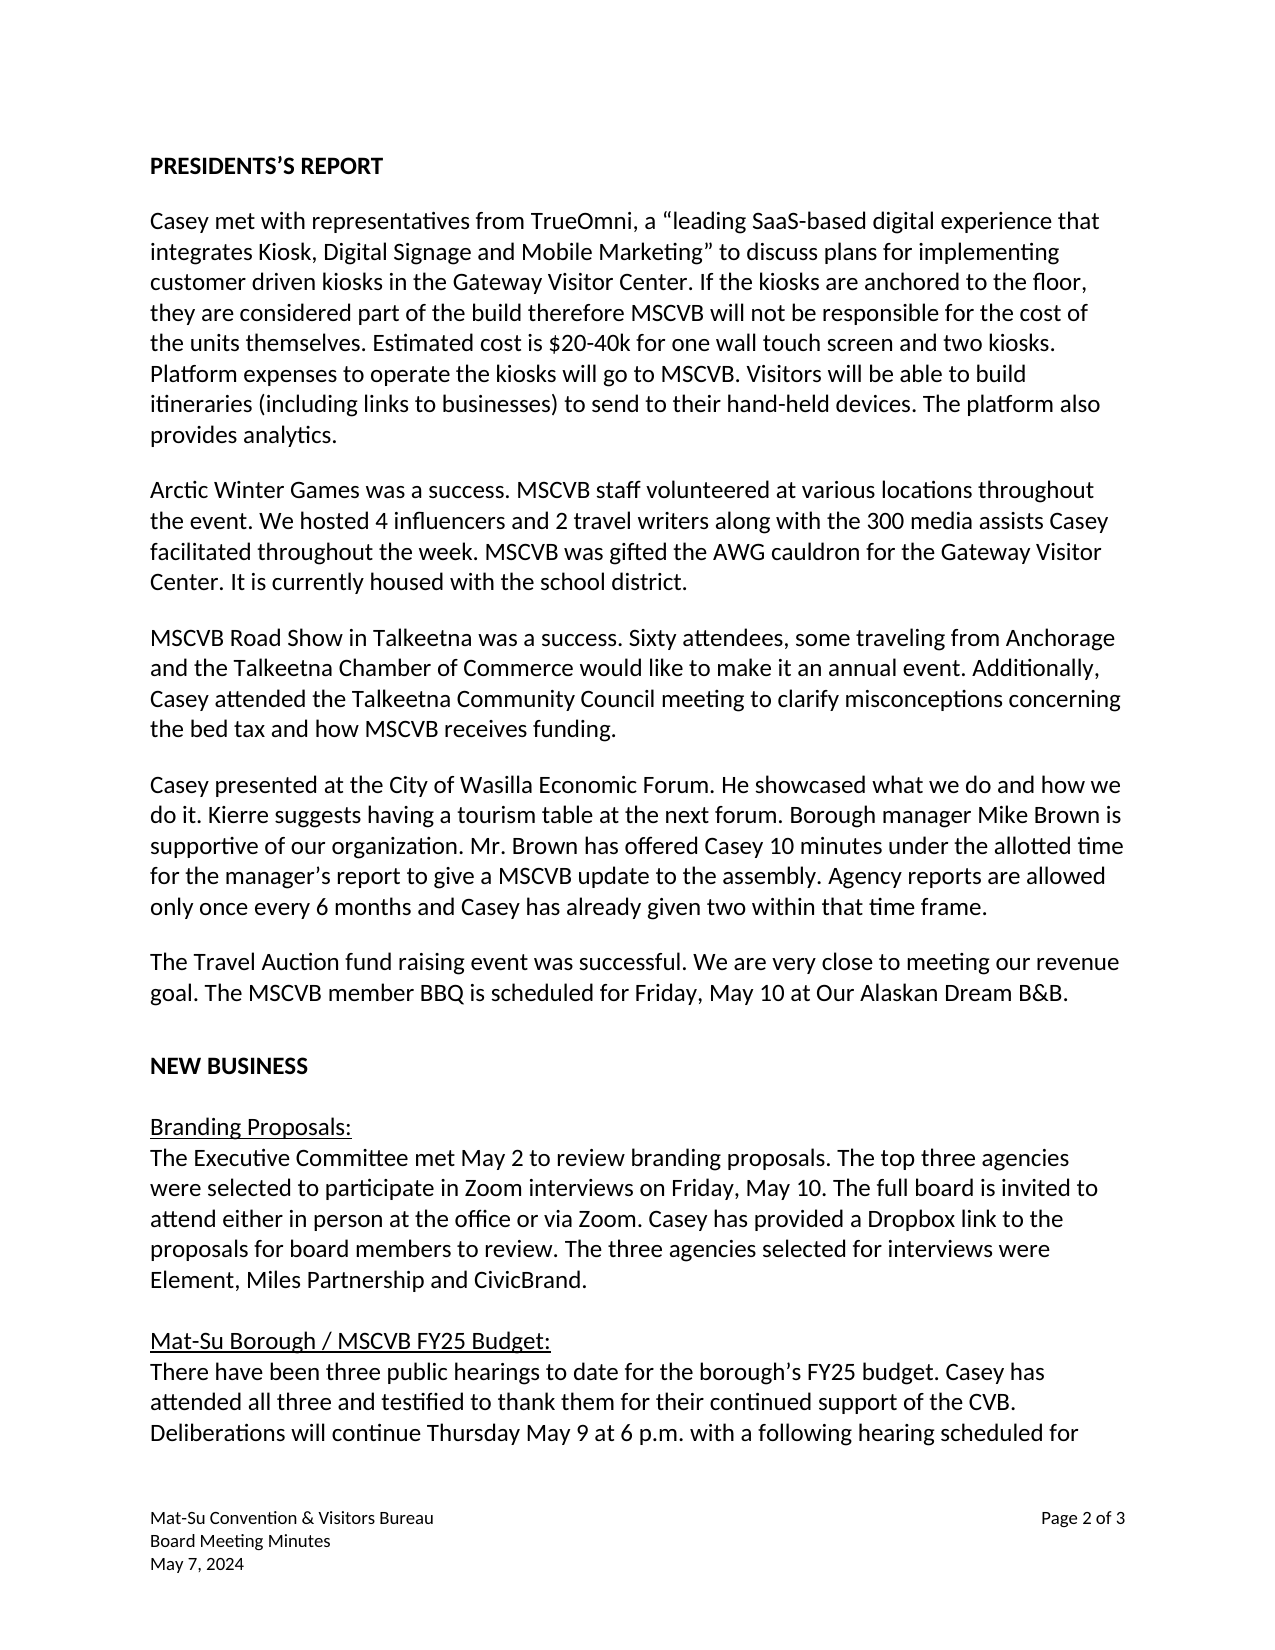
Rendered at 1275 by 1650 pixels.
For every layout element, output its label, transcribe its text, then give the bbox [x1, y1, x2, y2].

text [150, 1356, 1125, 1447]
text NEW BUSINESS [150, 1051, 1125, 1081]
text PRESIDENTS’S REPORT [150, 150, 1125, 181]
text Branding Proposals: [150, 1112, 1125, 1142]
text Arctic Winter Games was a success. MSCVB staff volunteered at various locations throughout the event. We hosted 4 influencers and 2 travel writers along with the 300 media assists Casey facilitated throughout the week. MSCVB was gifted the AWG cauldron for the Gateway Visitor Center. It is currently housed with the school district. [150, 475, 1125, 597]
text Mat-Su Borough / MSCVB FY25 Budget: [150, 1325, 1125, 1356]
text The Travel Auction fund raising event was successful. We are very close to meeting our revenue goal. The MSCVB member BBQ is scheduled for Friday, May 10 at Our Alaskan Dream B&B. [150, 946, 1125, 1007]
text Casey met with representatives from TrueOmni, a “leading SaaS-based digital experience that integrates Kiosk, Digital Signage and Mobile Marketing” to discuss plans for implementing customer driven kiosks in the Gateway Visitor Center. If the kiosks are anchored to the floor, they are considered part of the build therefore MSCVB will not be responsible for the cost of the units themselves. Estimated cost is $20-40k for one wall touch screen and two kiosks. Platform expenses to operate the kiosks will go to MSCVB. Visitors will be able to build itineraries (including links to businesses) to send to their hand-held devices. The platform also provides analytics. [150, 206, 1125, 450]
text The Executive Committee met May 2 to review branding proposals. The top three agencies were selected to participate in Zoom interviews on Friday, May 10. The full board is invited to attend either in person at the office or via Zoom. Casey has provided a Dropbox link to the proposals for board members to review. The three agencies selected for interviews were Element, Miles Partnership and CivicBrand. [150, 1142, 1125, 1295]
text MSCVB Road Show in Talkeetna was a success. Sixty attendees, some traveling from Anchorage and the Talkeetna Chamber of Commerce would like to make it an annual event. Additionally, Casey attended the Talkeetna Community Council meeting to clarify misconceptions concerning the bed tax and how MSCVB receives funding. [150, 622, 1125, 744]
text Casey presented at the City of Wasilla Economic Forum. He showcased what we do and how we do it. Kierre suggests having a tourism table at the next forum. Borough manager Mike Brown is supportive of our organization. Mr. Brown has offered Casey 10 minutes under the allotted time for the manager’s report to give a MSCVB update to the assembly. Agency reports are allowed only once every 6 months and Casey has already given two within that time frame. [150, 769, 1125, 921]
